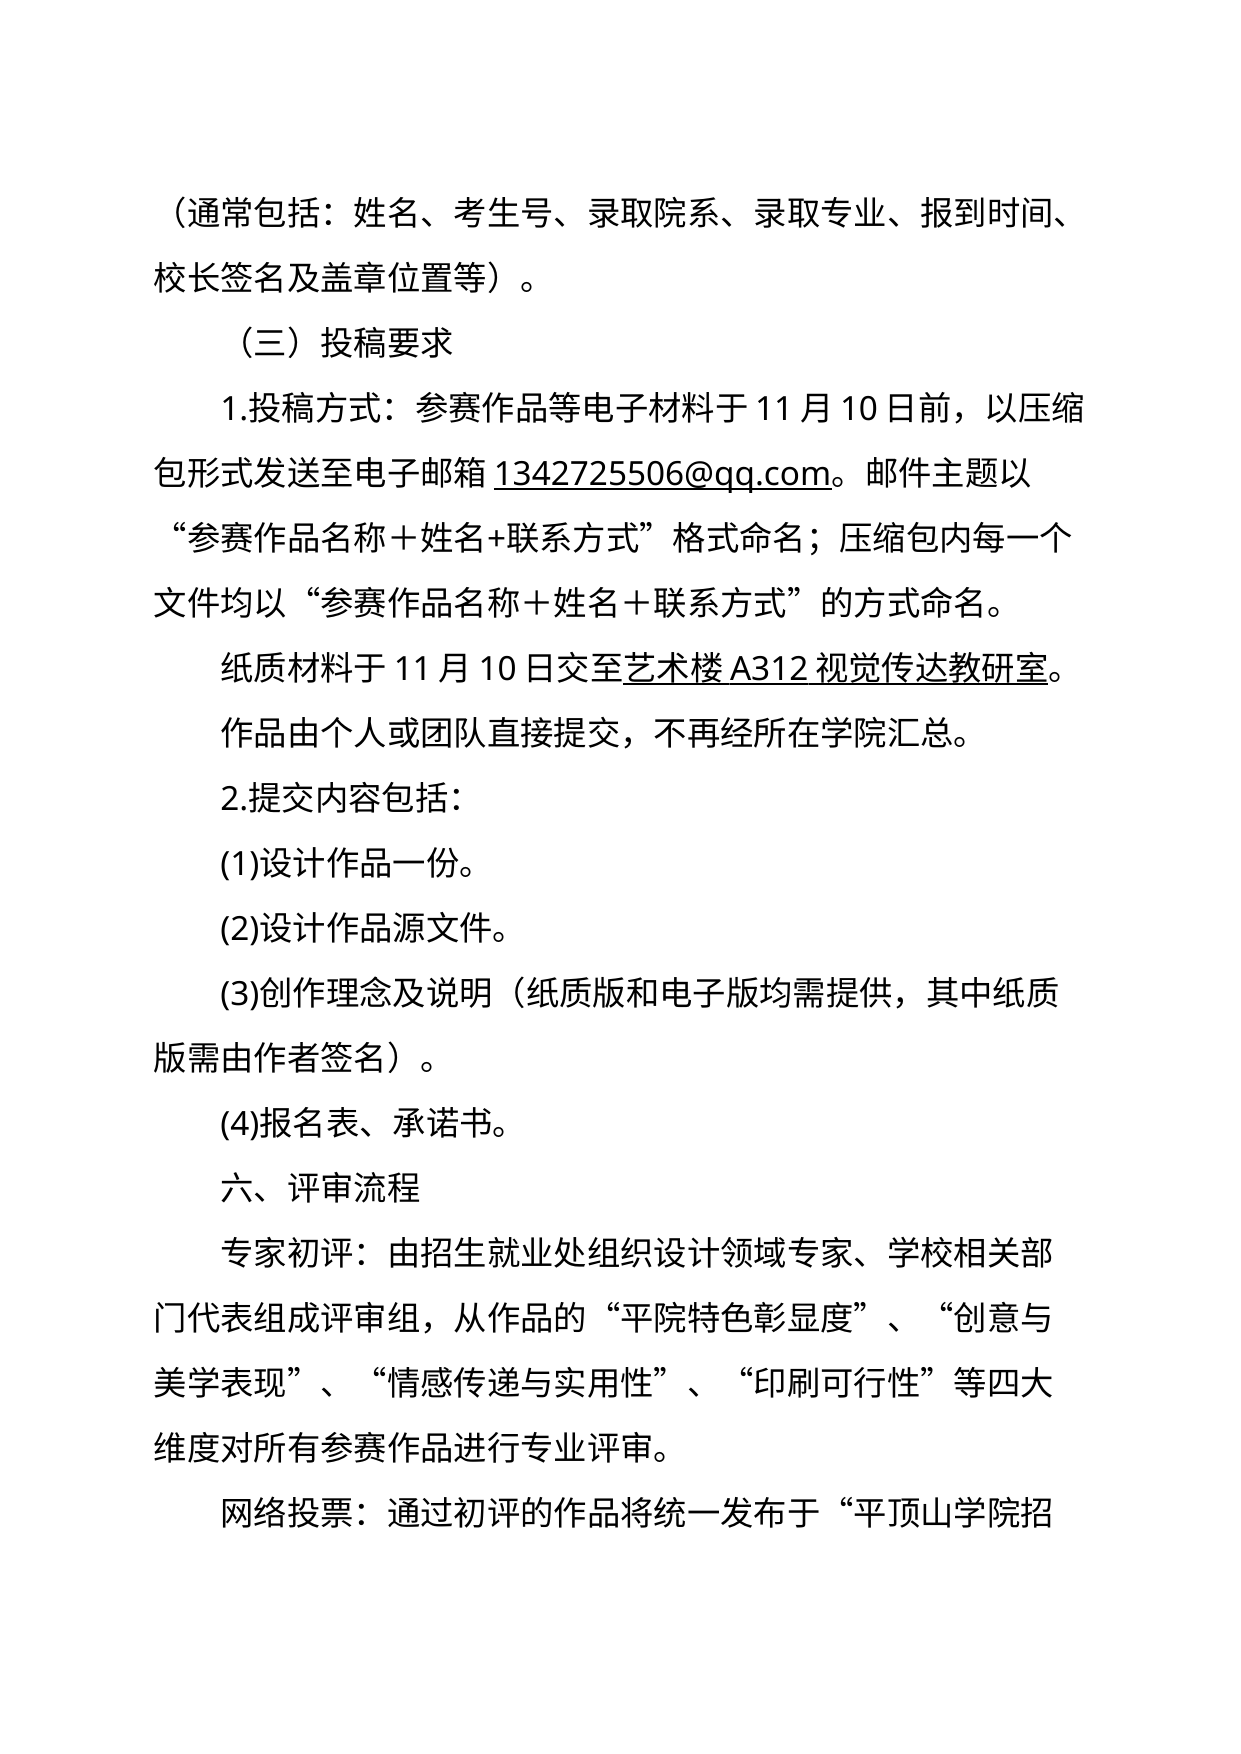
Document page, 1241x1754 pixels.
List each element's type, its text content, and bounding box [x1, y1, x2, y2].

text 2.提交内容包括： [153, 763, 1087, 828]
text (4)报名表、承诺书。 [153, 1088, 1087, 1153]
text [153, 1478, 1087, 1543]
text 专家初评：由招生就业处组织设计领域专家、学校相关部门代表组成评审组，从作品的“平院特色彰显度”、“创意与美学表现”、“情感传递与实用性”、“印刷可行性”等四大维度对所有参赛作品进行专业评审。 [153, 1218, 1087, 1478]
text 1.投稿方式：参赛作品等电子材料于11月10日前，以压缩包形式发送至电子邮箱1342725506@qq.com。邮件主题以“参赛作品名称＋姓名+联系方式”格式命名；压缩包内每一个文件均以“参赛作品名称＋姓名＋联系方式”的方式命名。 [153, 373, 1087, 633]
text (2)设计作品源文件。 [153, 893, 1087, 958]
text （三）投稿要求 [153, 308, 1087, 373]
text 纸质材料于11月10日交至艺术楼A312视觉传达教研室。 [153, 633, 1087, 698]
text (1)设计作品一份。 [153, 828, 1087, 893]
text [153, 178, 1087, 308]
text 作品由个人或团队直接提交，不再经所在学院汇总。 [153, 698, 1087, 763]
text 六、评审流程 [153, 1153, 1087, 1218]
text (3)创作理念及说明（纸质版和电子版均需提供，其中纸质版需由作者签名）。 [153, 958, 1087, 1088]
